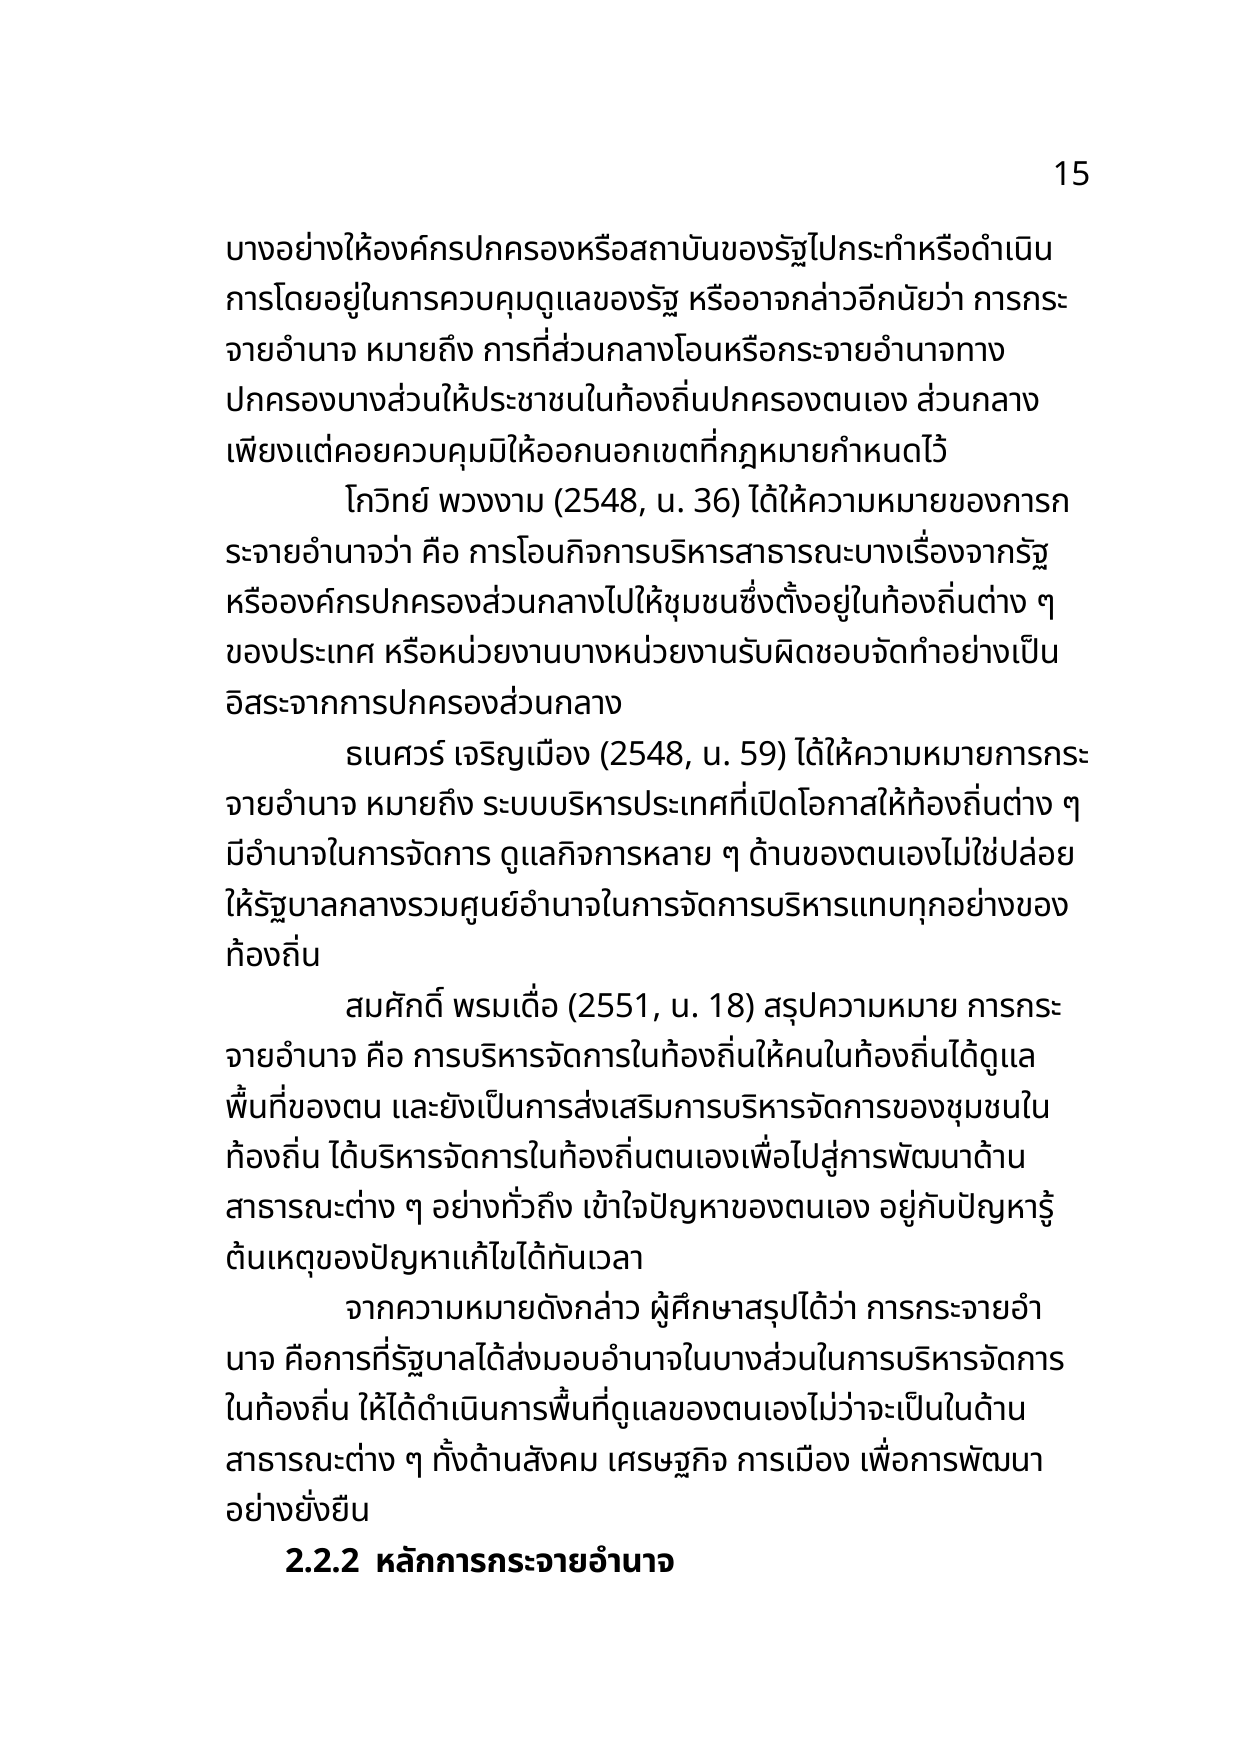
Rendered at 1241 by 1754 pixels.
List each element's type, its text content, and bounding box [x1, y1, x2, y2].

text โกวิทย์ พวงงาม (2548, น. 36) ได้ให้ความหมายของการกระจายอำนาจว่า คือ การโอนกิจการบริหารสาธารณะบางเรื่องจากรัฐหรือองค์กรปกครองส่วนกลางไปให้ชุมชนซึ่งตั้งอยู่ในท้องถิ่นต่าง ๆ ของประเทศ หรือหน่วยงานบางหน่วยงานรับผิดชอบจัดทำอย่างเป็นอิสระจากการปกครองส่วนกลาง [225, 477, 1090, 729]
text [225, 225, 1090, 477]
text 2.2.2 หลักการกระจายอำนาจ [225, 1536, 1090, 1587]
text จากความหมายดังกล่าว ผู้ศึกษาสรุปได้ว่า การกระจายอำนาจ คือการที่รัฐบาลได้ส่งมอบอำนาจในบางส่วนในการบริหารจัดการในท้องถิ่น ให้ได้ดำเนินการพื้นที่ดูแลของตนเองไม่ว่าจะเป็นในด้านสาธารณะต่าง ๆ ทั้งด้านสังคม เศรษฐกิจ การเมือง เพื่อการพัฒนาอย่างยั่งยืน [225, 1284, 1090, 1536]
text สมศักดิ์ พรมเดื่อ (2551, น. 18) สรุปความหมาย การกระจายอำนาจ คือ การบริหารจัดการในท้องถิ่นให้คนในท้องถิ่นได้ดูแลพื้นที่ของตน และยังเป็นการส่งเสริมการบริหารจัดการของชุมชนในท้องถิ่น ได้บริหารจัดการในท้องถิ่นตนเองเพื่อไปสู่การพัฒนาด้านสาธารณะต่าง ๆ อย่างทั่วถึง เข้าใจปัญหาของตนเอง อยู่กับปัญหารู้ต้นเหตุของปัญหาแก้ไขได้ทันเวลา [225, 982, 1090, 1284]
text ธเนศวร์ เจริญเมือง (2548, น. 59) ได้ให้ความหมายการกระจายอำนาจ หมายถึง ระบบบริหารประเทศที่เปิดโอกาสให้ท้องถิ่นต่าง ๆ มีอำนาจในการจัดการ ดูแลกิจการหลาย ๆ ด้านของตนเองไม่ใช่ปล่อยให้รัฐบาลกลางรวมศูนย์อำนาจในการจัดการบริหารแทบทุกอย่างของท้องถิ่น [225, 729, 1090, 982]
